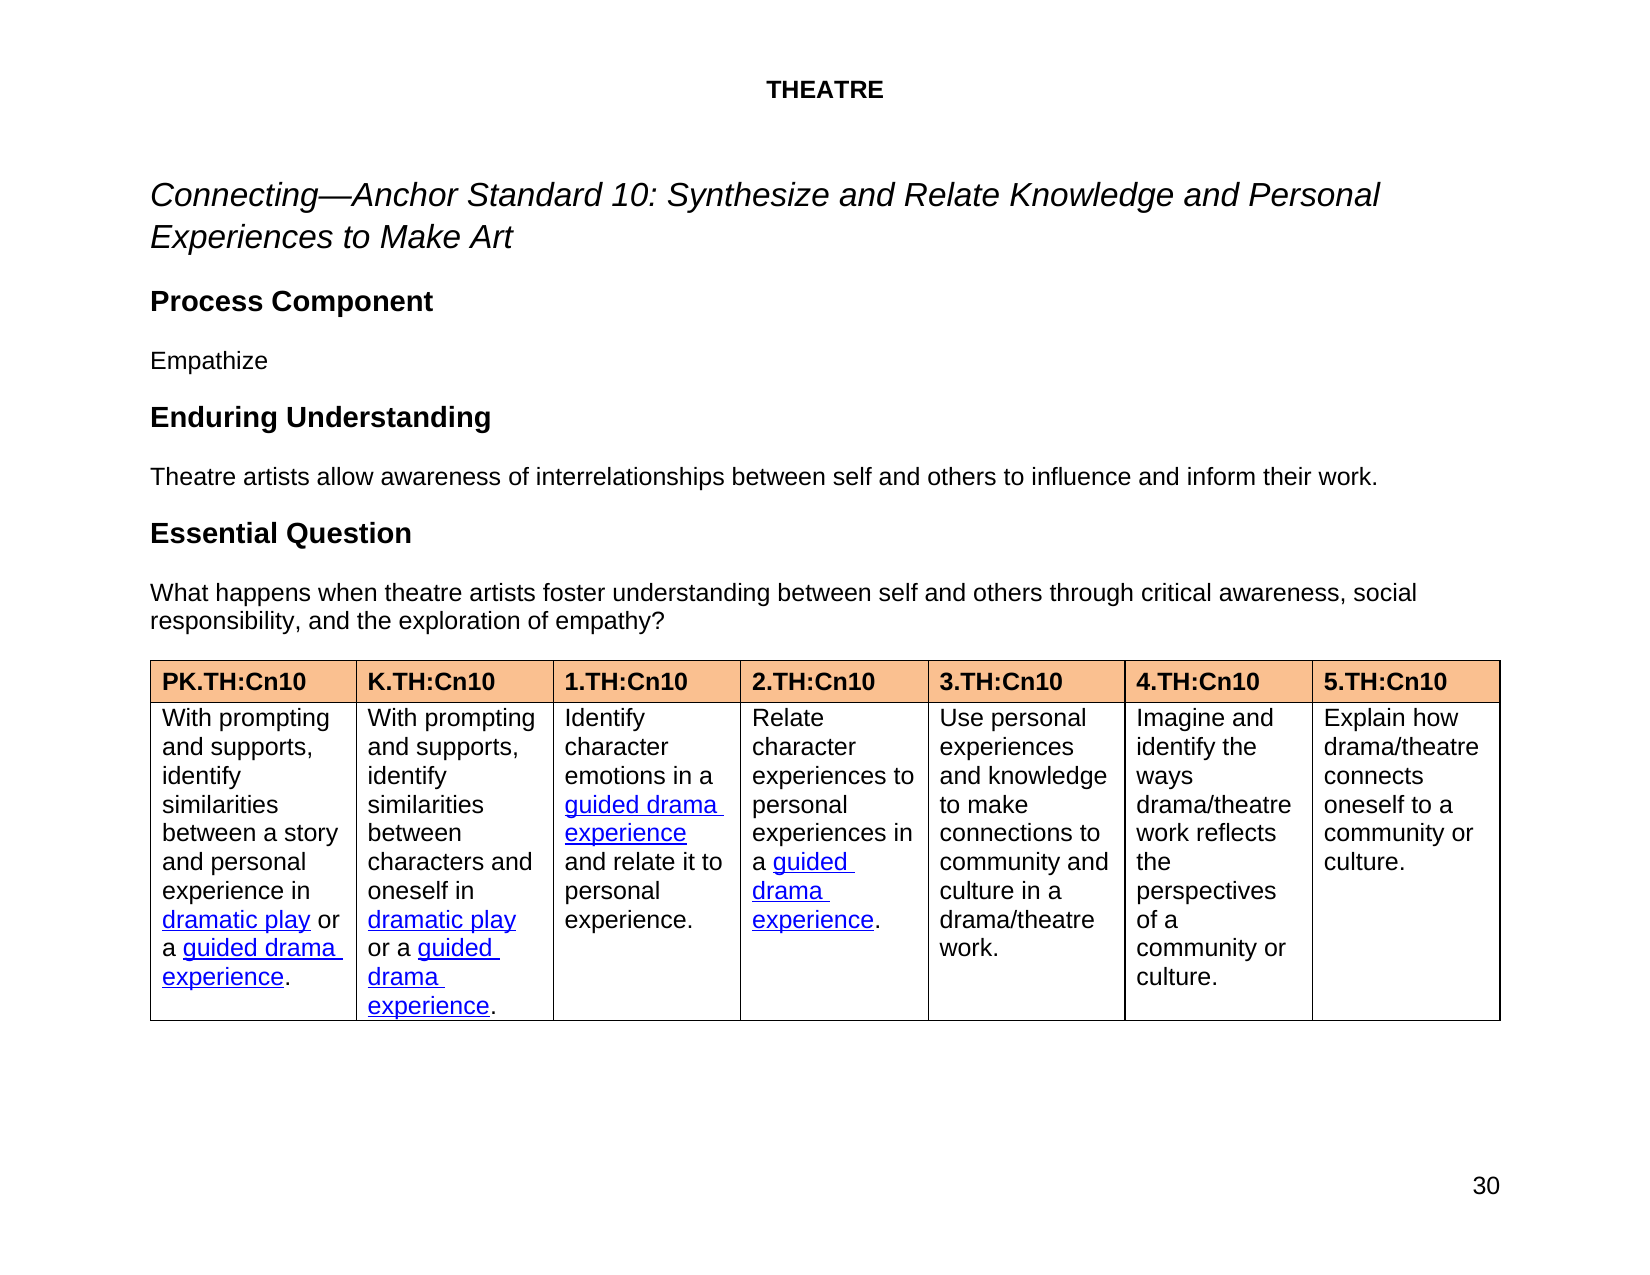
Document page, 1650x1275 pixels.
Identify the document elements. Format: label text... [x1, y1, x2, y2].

table_cell Imagine and identify the ways drama/theatre work reflects the perspectives of a community or culture. [1126, 703, 1312, 1019]
table_header PK.TH:Cn10 [151, 661, 356, 702]
table_header 3.TH:Cn10 [929, 661, 1124, 702]
table_cell Use personal experiences and knowledge to make connections to community and culture in a drama/theatre work. [929, 703, 1124, 1019]
subtitle Enduring Understanding [150, 400, 1500, 433]
text Theatre artists allow awareness of interrelationships between self and others to influence and inform their work. [150, 462, 1500, 491]
text Empathize [150, 346, 1500, 375]
table_cell Explain how drama/theatre connects oneself to a community or culture. [1313, 703, 1499, 1019]
table_header 4.TH:Cn10 [1126, 661, 1312, 702]
table_header 2.TH:Cn10 [741, 661, 928, 702]
table_cell With prompting and supports, identify similarities between a story and personal experience in dramatic play or a guided drama experience. [151, 703, 356, 1019]
table_header 1.TH:Cn10 [554, 661, 740, 702]
table_cell Relate character experiences to personal experiences in a guided drama experience. [741, 703, 928, 1019]
subtitle Process Component [150, 284, 1500, 318]
text What happens when theatre artists foster understanding between self and others through critical awareness, social responsibility, and the exploration of empathy? [150, 577, 1500, 635]
table_cell With prompting and supports, identify similarities between characters and oneself in dramatic play or a guided drama experience. [357, 703, 553, 1019]
subtitle Essential Question [150, 516, 1500, 549]
subtitle Connecting—Anchor Standard 10: Synthesize and Relate Knowledge and Personal Experiences to Make Art [150, 175, 1500, 256]
table_header 5.TH:Cn10 [1313, 661, 1499, 702]
table_header K.TH:Cn10 [357, 661, 553, 702]
table_cell Identify character emotions in a guided drama experience and relate it to personal experience. [554, 703, 740, 1019]
